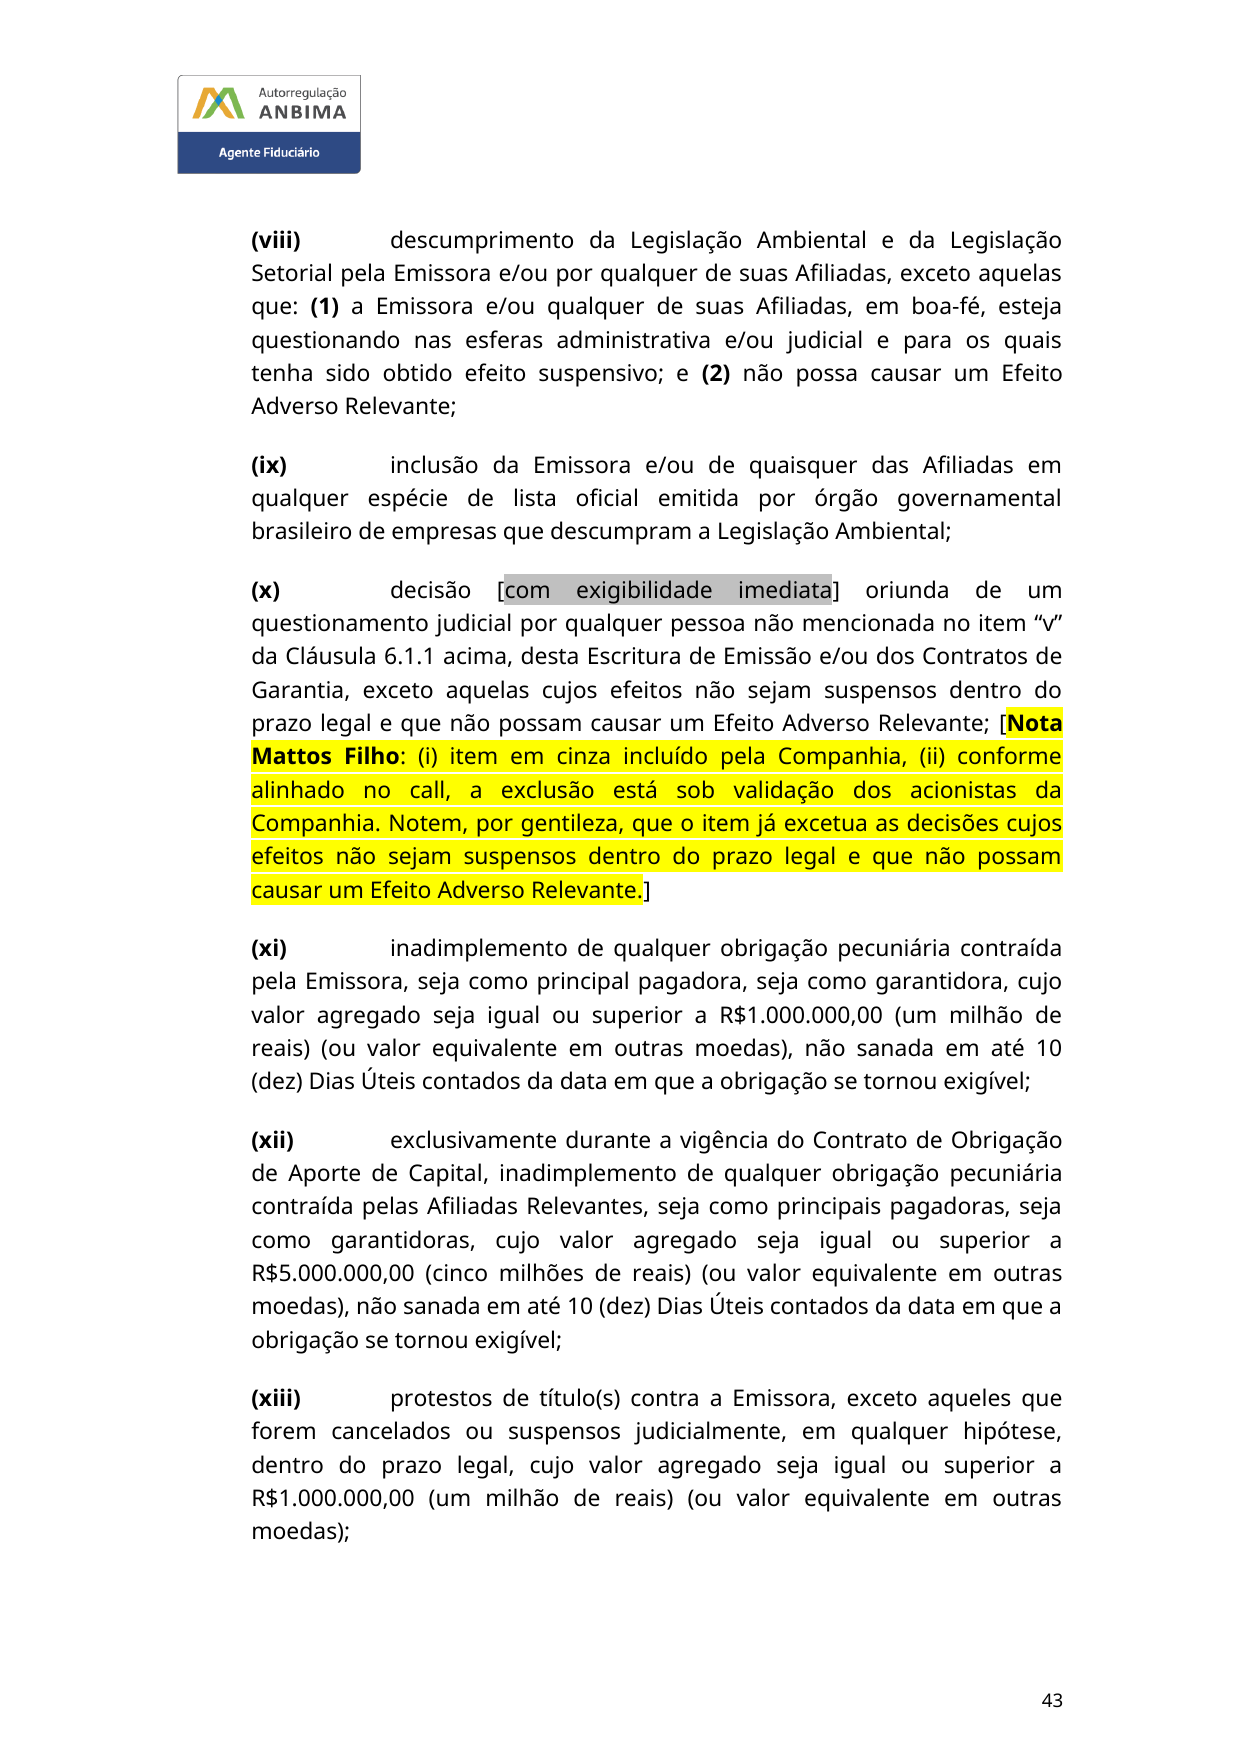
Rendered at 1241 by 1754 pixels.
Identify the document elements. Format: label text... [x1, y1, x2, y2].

text decisão [com exigibilidade imediata] oriunda de um questionamento judicial por qualquer pessoa não mencionada no item “v” da Cláusula 6.1.1 acima, desta Escritura de Emissão e/ou dos Contratos de Garantia, exceto aquelas cujos efeitos não sejam suspensos dentro do prazo legal e que não possam causar um Efeito Adverso Relevante; [Nota Mattos Filho: (i) item em cinza incluído pela Companhia, (ii) conforme alinhado no call, a exclusão está sob validação dos acionistas da Companhia. Notem, por gentileza, que o item já excetua as decisões cujos efeitos não sejam suspensos dentro do prazo legal e que não possam causar um Efeito Adverso Relevante.] [251, 572, 1063, 740]
text inadimplemento de qualquer obrigação pecuniária contraída pela Emissora, seja como principal pagadora, seja como garantidora, cujo valor agregado seja igual ou superior a R$1.000.000,00 (um milhão de reais) (ou valor equivalente em outras moedas), não sanada em até 10 (dez) Dias Úteis contados da data em que a obrigação se tornou exigível; [251, 930, 1063, 1097]
text descumprimento da Legislação Ambiental e da Legislação Setorial pela Emissora e/ou por qualquer de suas Afiliadas, exceto aquelas que: (1) a Emissora e/ou qualquer de suas Afiliadas, em boa-fé, esteja questionando nas esferas administrativa e/ou judicial e para os quais tenha sido obtido efeito suspensivo; e (2) não possa causar um Efeito Adverso Relevante; [251, 222, 1063, 422]
text exclusivamente durante a vigência do Contrato de Obrigação de Aporte de Capital, inadimplemento de qualquer obrigação pecuniária contraída pelas Afiliadas Relevantes, seja como principais pagadoras, seja como garantidoras, cujo valor agregado seja igual ou superior a R$5.000.000,00 (cinco milhões de reais) (ou valor equivalente em outras moedas), não sanada em até 10 (dez) Dias Úteis contados da data em que a obrigação se tornou exigível; [251, 1122, 1063, 1355]
picture [177, 75, 361, 174]
text inclusão da Emissora e/ou de quaisquer das Afiliadas em qualquer espécie de lista oficial emitida por órgão governamental brasileiro de empresas que descumpram a Legislação Ambiental; [251, 447, 1063, 547]
text protestos de título(s) contra a Emissora, exceto aqueles que forem cancelados ou suspensos judicialmente, em qualquer hipótese, dentro do prazo legal, cujo valor agregado seja igual ou superior a R$1.000.000,00 (um milhão de reais) (ou valor equivalente em outras moedas); [251, 1380, 1063, 1547]
